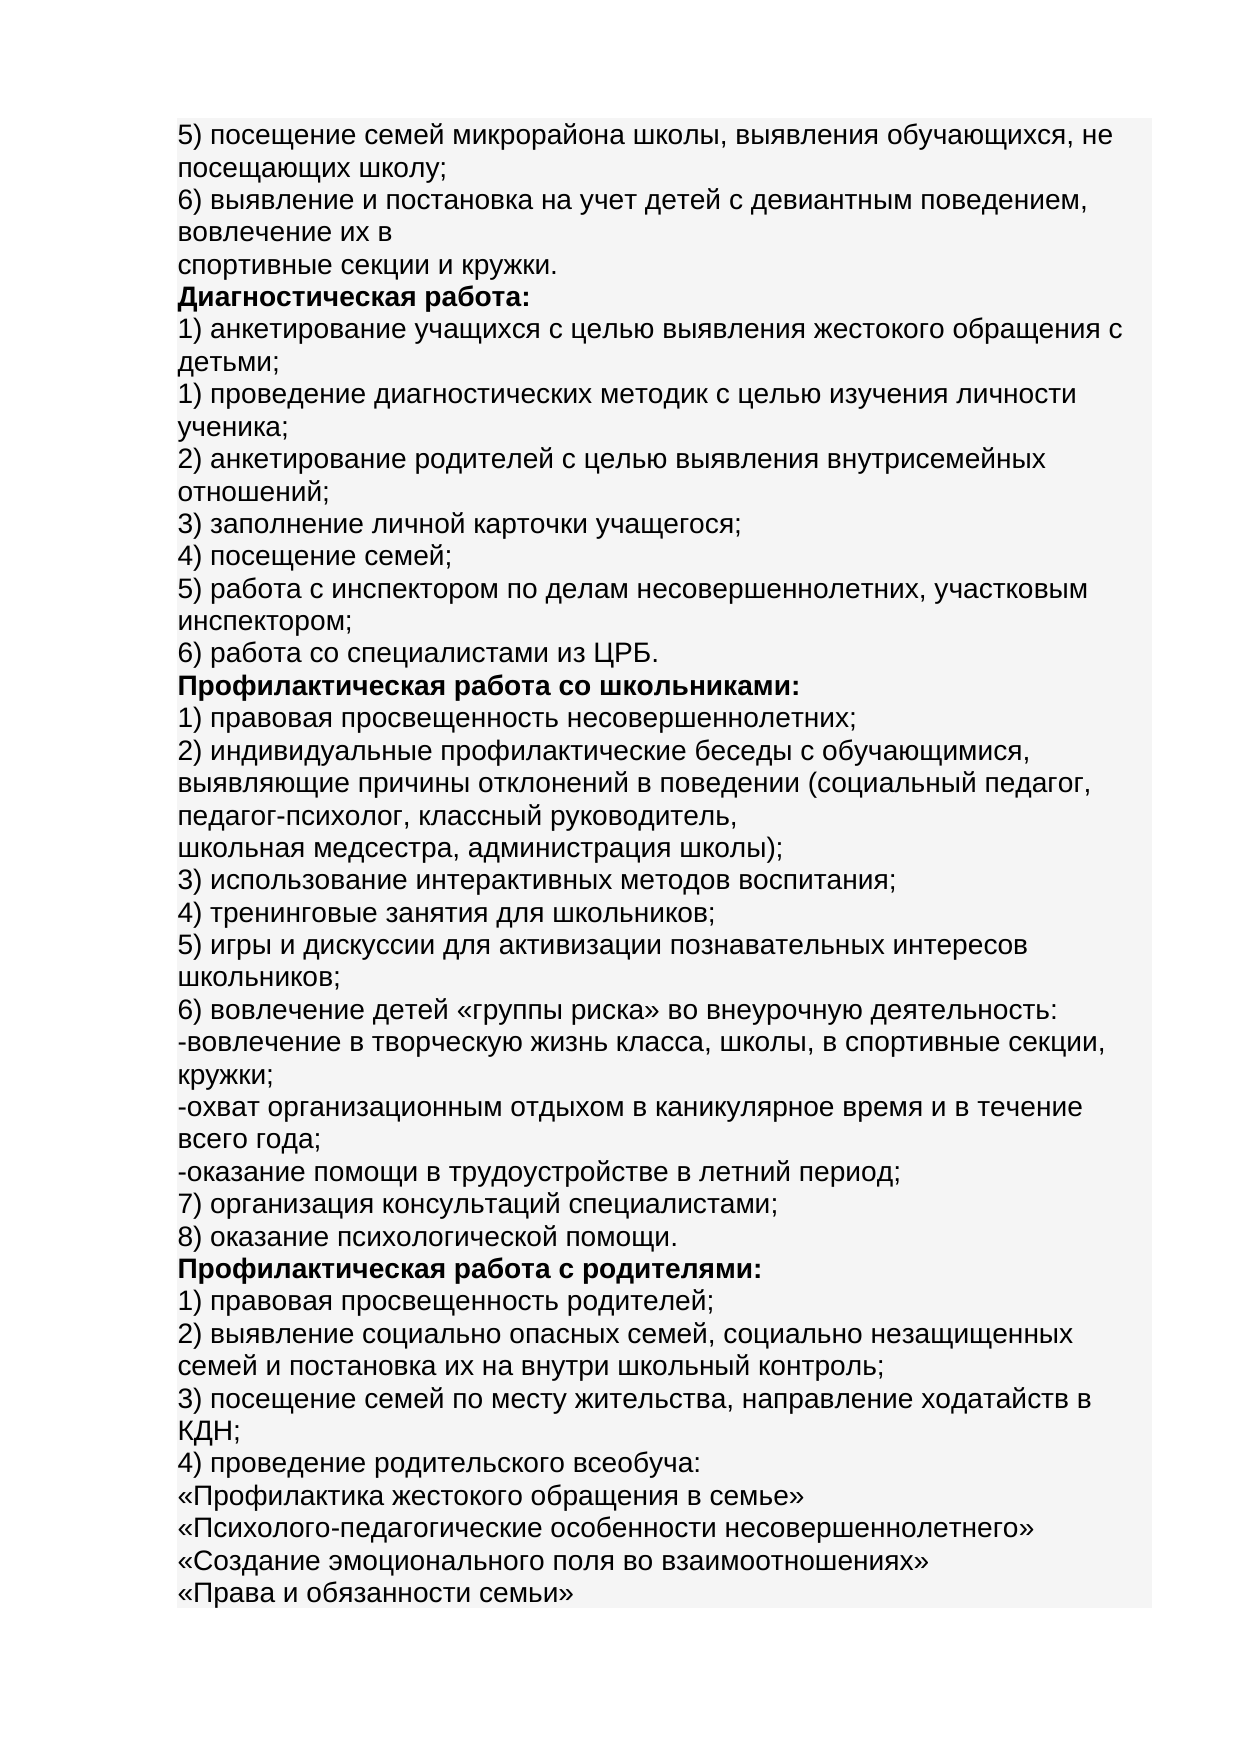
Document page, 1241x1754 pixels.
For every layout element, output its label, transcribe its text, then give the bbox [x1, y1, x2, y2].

text 3) использование интерактивных методов воспитания; [177, 863, 1152, 896]
text Диагностическая работа: [177, 280, 1152, 312]
text Профилактическая работа со школьниками: [177, 669, 1152, 701]
text 6) вовлечение детей «группы риска» во внеурочную деятельность: [177, 993, 1152, 1025]
text «Психолого-педагогические особенности несовершеннолетнего» [177, 1511, 1152, 1543]
text 5) посещение семей микрорайона школы, выявления обучающихся, не посещающих школу; [177, 118, 1152, 183]
text 1) правовая просвещенность родителей; [177, 1284, 1152, 1317]
text -оказание помощи в трудоустройстве в летний период; [177, 1155, 1152, 1187]
text 3) посещение семей по месту жительства, направление ходатайств в КДН; [177, 1382, 1152, 1446]
text 6) выявление и постановка на учет детей с девиантным поведением, вовлечение их в [177, 183, 1152, 248]
text 7) организация консультаций специалистами; [177, 1187, 1152, 1219]
text 1) анкетирование учащихся с целью выявления жестокого обращения с детьми; [177, 312, 1152, 377]
text 3) заполнение личной карточки учащегося; [177, 507, 1152, 539]
text 2) выявление социально опасных семей, социально незащищенных семей и постановка их на внутри школьный контроль; [177, 1317, 1152, 1382]
text 1) правовая просвещенность несовершеннолетних; [177, 701, 1152, 734]
text «Права и обязанности семьи» [177, 1576, 1152, 1608]
text 5) игры и дискуссии для активизации познавательных интересов школьников; [177, 928, 1152, 993]
text Профилактическая работа с родителями: [177, 1252, 1152, 1284]
text «Профилактика жестокого обращения в семье» [177, 1479, 1152, 1511]
text 2) анкетирование родителей с целью выявления внутрисемейных отношений; [177, 442, 1152, 507]
text 5) работа с инспектором по делам несовершеннолетних, участковым инспектором; [177, 572, 1152, 636]
text «Создание эмоционального поля во взаимоотношениях» [177, 1543, 1152, 1576]
text -охват организационным отдыхом в каникулярное время и в течение всего года; [177, 1090, 1152, 1155]
text 8) оказание психологической помощи. [177, 1219, 1152, 1252]
text 2) индивидуальные профилактические беседы с обучающимися, выявляющие причины отклонений в поведении (социальный педагог, педагог-психолог, классный руководитель, [177, 734, 1152, 831]
text 6) работа со специалистами из ЦРБ. [177, 636, 1152, 669]
text 4) проведение родительского всеобуча: [177, 1446, 1152, 1479]
text 1) проведение диагностических методик с целью изучения личности ученика; [177, 377, 1152, 442]
text спортивные секции и кружки. [177, 248, 1152, 280]
text 4) посещение семей; [177, 539, 1152, 572]
text -вовлечение в творческую жизнь класса, школы, в спортивные секции, кружки; [177, 1025, 1152, 1090]
text школьная медсестра, администрация школы); [177, 831, 1152, 863]
text 4) тренинговые занятия для школьников; [177, 896, 1152, 928]
